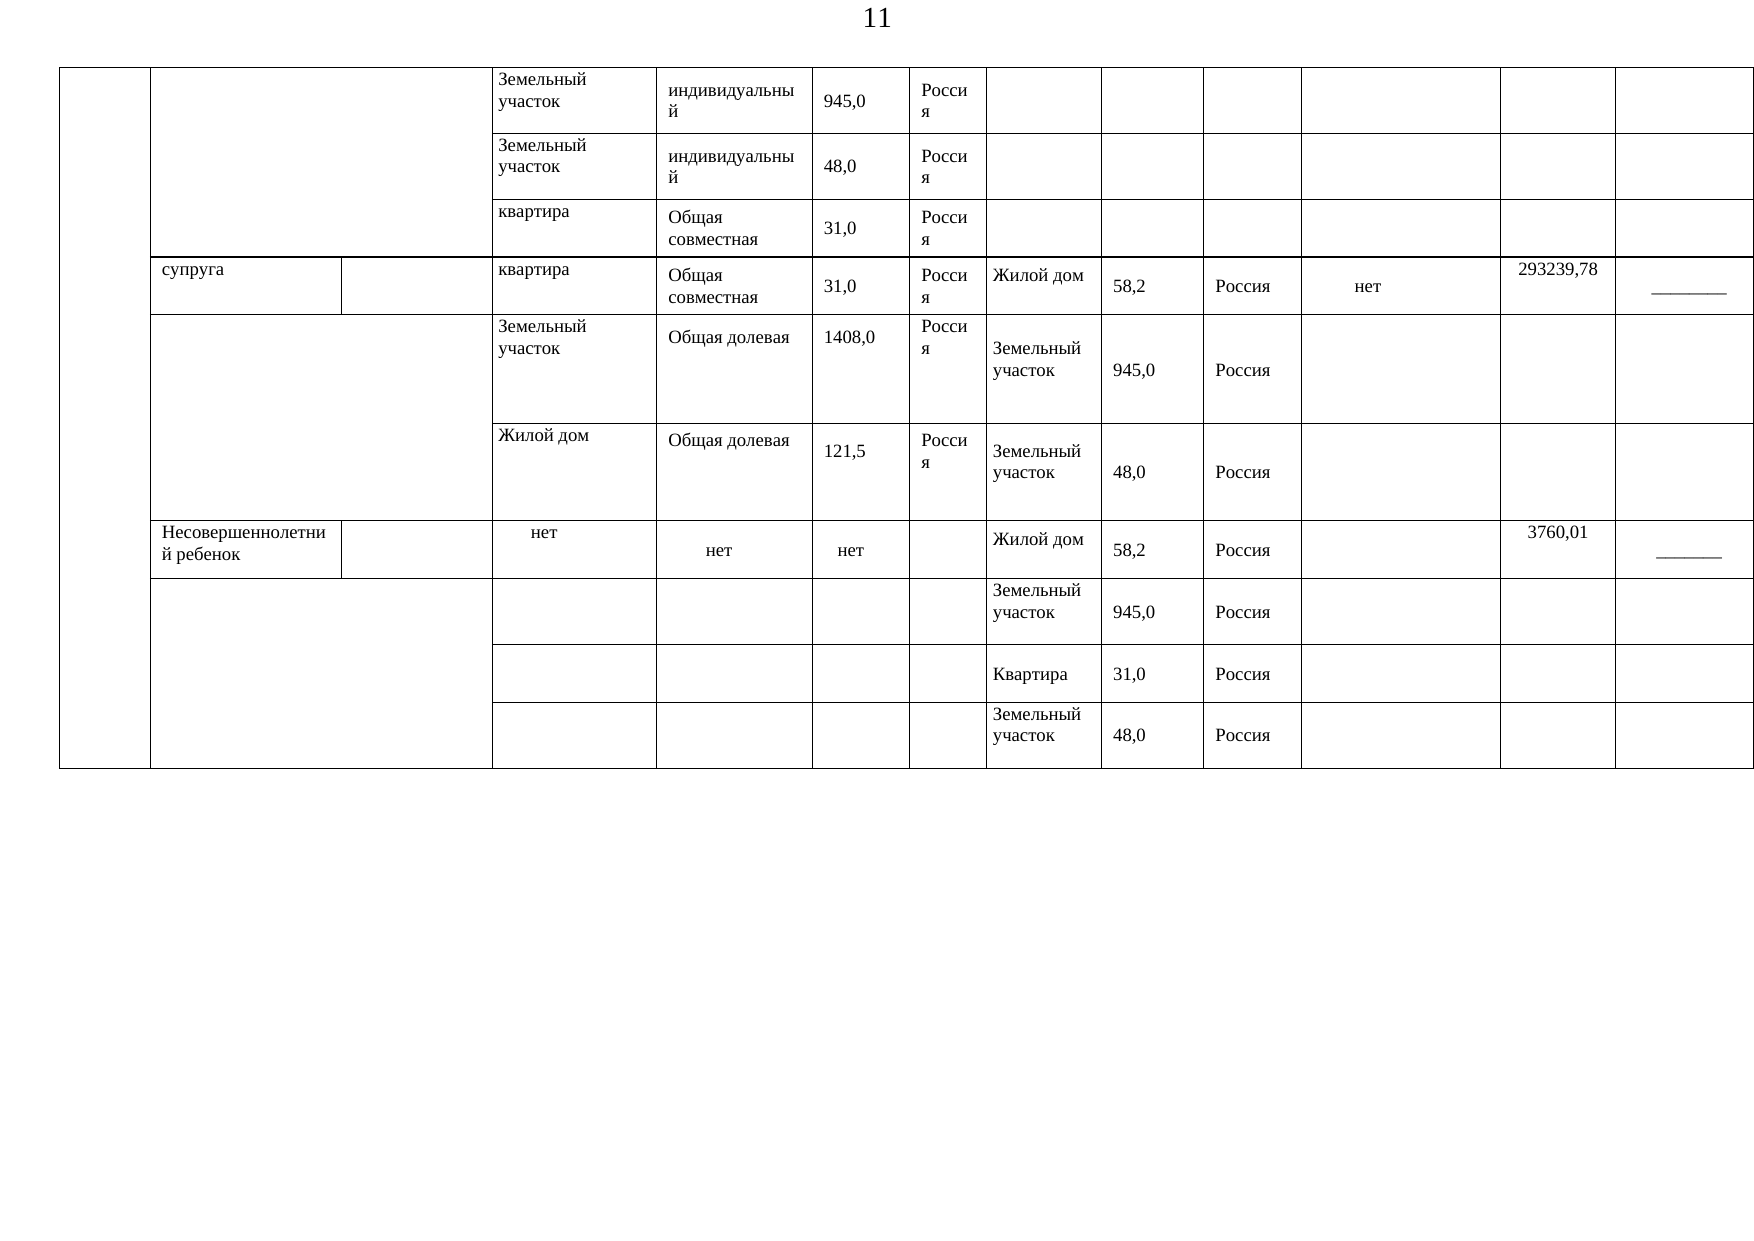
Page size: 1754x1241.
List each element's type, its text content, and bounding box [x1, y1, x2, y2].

table_cell 1408,0 [813, 315, 909, 423]
table_cell Россия [1204, 315, 1301, 423]
table_cell нет [657, 521, 812, 578]
table_cell 58,2 [1102, 258, 1203, 314]
table_cell [1501, 200, 1615, 256]
table_cell Россия [910, 258, 986, 314]
table_cell Россия [1204, 424, 1301, 520]
table_cell 121,5 [813, 424, 909, 520]
table_cell [987, 134, 1101, 198]
table_cell 3760,01 [1501, 521, 1615, 578]
table_cell нет [493, 521, 656, 578]
table_cell Россия [910, 424, 986, 520]
table_cell [987, 68, 1101, 133]
table_cell [657, 579, 812, 644]
table_cell [342, 521, 492, 578]
table_cell 31,0 [813, 258, 909, 314]
table_cell 31,0 [1102, 645, 1203, 702]
table_cell [1302, 424, 1500, 520]
table_cell [1302, 579, 1500, 644]
table_cell [813, 579, 909, 644]
table_cell [493, 579, 656, 644]
table_cell 945,0 [1102, 579, 1203, 644]
table_cell [1302, 645, 1500, 702]
table_cell 58,2 [1102, 521, 1203, 578]
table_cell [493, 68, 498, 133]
table_cell [1302, 521, 1500, 578]
table_cell 48,0 [1102, 424, 1203, 520]
table_cell Россия [1204, 645, 1301, 702]
table_cell [1302, 200, 1500, 256]
table_cell [1501, 315, 1615, 423]
table_cell [493, 703, 656, 767]
table_cell Россия [1204, 703, 1301, 767]
table_cell [342, 258, 492, 314]
table_cell Жилой дом [987, 258, 1101, 314]
table_cell [1204, 200, 1301, 256]
table_cell [1501, 424, 1615, 520]
table_cell [657, 703, 812, 767]
table_cell индивидуальный [657, 134, 812, 198]
table_cell [1302, 315, 1500, 423]
table_cell Россия [1204, 579, 1301, 644]
table_cell 48,0 [813, 134, 909, 198]
table_cell нет [813, 521, 909, 578]
table_cell 945,0 [813, 68, 909, 133]
table_cell Земельный участок [493, 315, 656, 423]
table_cell [910, 521, 986, 578]
table_cell Общая долевая [657, 315, 812, 423]
table_cell [1501, 134, 1615, 198]
table_cell [910, 579, 986, 644]
table_cell [813, 645, 909, 702]
table_cell [1204, 68, 1301, 133]
table_cell Несовершеннолетний ребенок [151, 521, 341, 578]
table_cell Россия [910, 134, 986, 198]
table_cell [1102, 134, 1203, 198]
table_cell [1616, 424, 1753, 520]
table_cell [1302, 703, 1500, 767]
table_cell Квартира [987, 645, 1101, 702]
table_cell Россия [1204, 258, 1301, 314]
table_cell [1616, 703, 1753, 767]
table_cell Жилой дом [987, 521, 1101, 578]
table_cell [1102, 68, 1203, 133]
table_cell 945,0 [1102, 315, 1203, 423]
table_cell 31,0 [813, 200, 909, 256]
table_cell квартира [493, 200, 656, 256]
table_cell [987, 200, 1101, 256]
table_cell [493, 645, 656, 702]
table_cell Земельный участок [987, 424, 1101, 520]
table_cell Россия [910, 68, 986, 133]
table_cell [1616, 315, 1753, 423]
table_cell индивидуальный [657, 68, 812, 133]
table_cell [1302, 68, 1500, 133]
table_cell Россия [910, 200, 986, 256]
table_cell [657, 645, 812, 702]
table_cell [910, 645, 986, 702]
table_cell Общая долевая [657, 424, 812, 520]
table_cell [1302, 134, 1500, 198]
table_cell [1616, 200, 1753, 256]
table_cell [813, 703, 909, 767]
table_cell Россия [1204, 521, 1301, 578]
table_cell [151, 579, 492, 767]
table_cell [1501, 645, 1615, 702]
table_cell ________ [1616, 258, 1753, 314]
table_cell Земельный участок [987, 315, 1101, 423]
table_cell нет [1302, 258, 1500, 314]
table_cell 293239,78 [1501, 258, 1615, 314]
table_cell [1501, 68, 1615, 133]
table_cell [1501, 703, 1615, 767]
table_cell [151, 315, 492, 520]
table_cell 48,0 [1102, 703, 1203, 767]
table_cell [910, 703, 986, 767]
table_cell [1102, 200, 1203, 256]
table_cell квартира [493, 258, 656, 314]
table_cell супруга [151, 258, 341, 314]
table_cell [1501, 579, 1615, 644]
table_cell Общая совместная [657, 258, 812, 314]
table_cell [1204, 134, 1301, 198]
table_cell [1616, 579, 1753, 644]
table_cell [1616, 645, 1753, 702]
table_cell [1616, 134, 1753, 198]
table_cell _______ [1616, 521, 1753, 578]
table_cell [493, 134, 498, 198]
table_cell Общая совместная [657, 200, 812, 256]
table_cell [1616, 68, 1753, 133]
